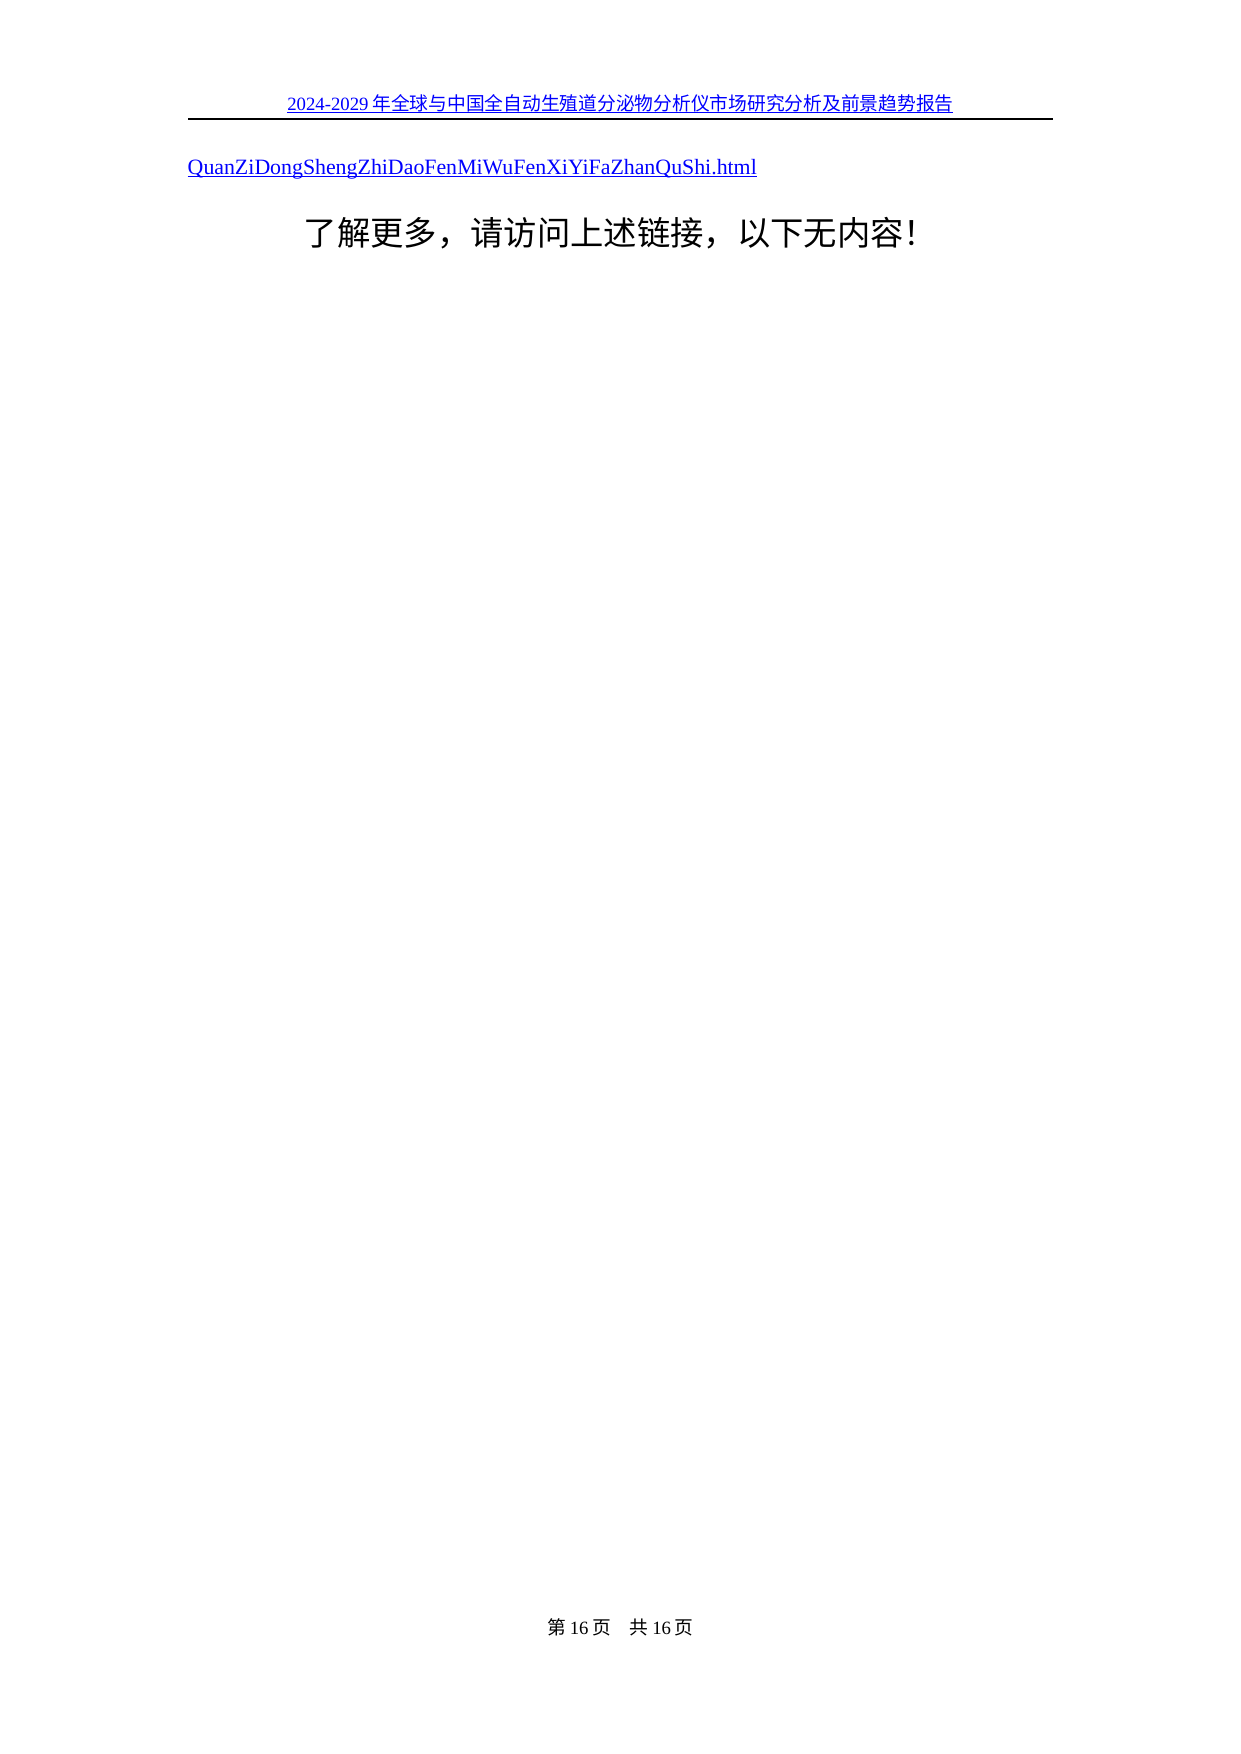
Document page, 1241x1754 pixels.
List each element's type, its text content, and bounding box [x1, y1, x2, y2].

title 了解更多，请访问上述链接，以下无内容！ [187, 199, 1053, 264]
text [187, 150, 1053, 183]
